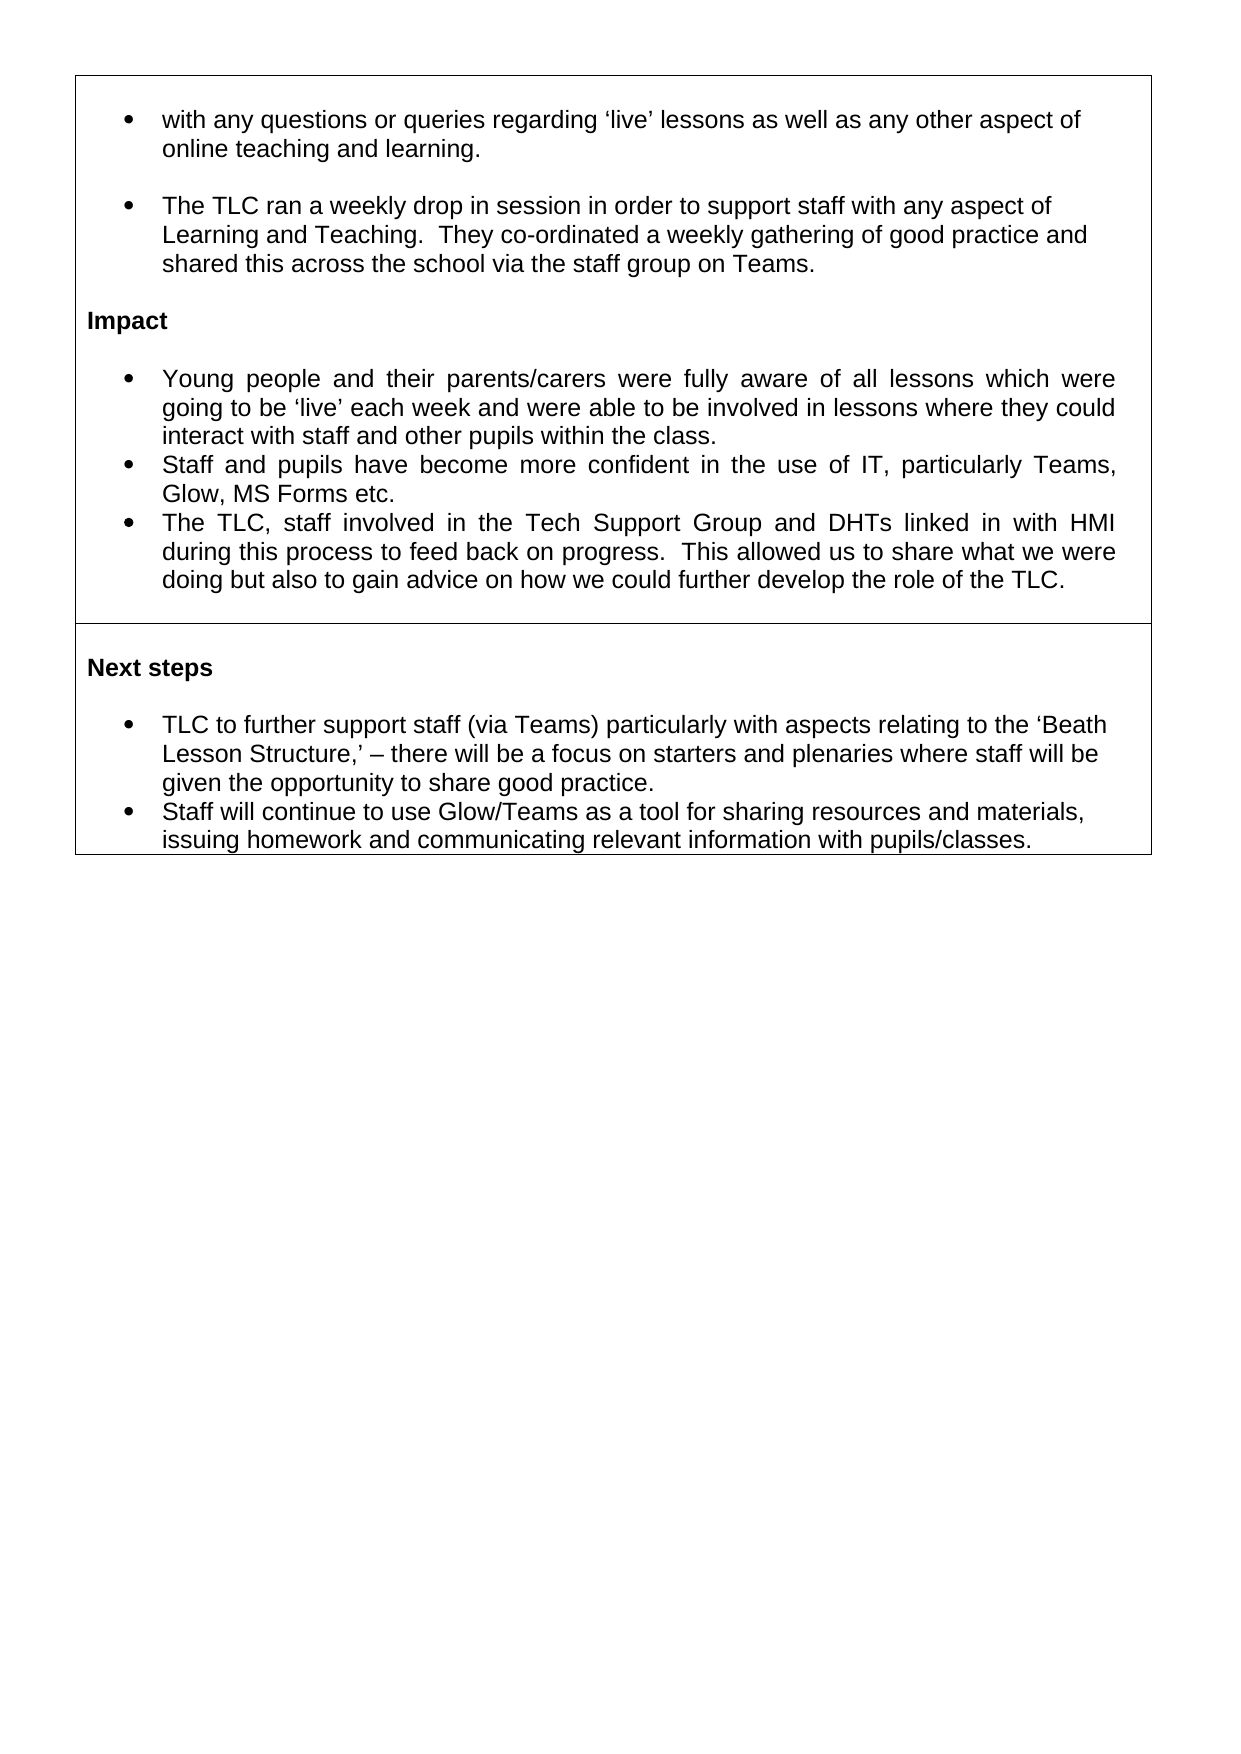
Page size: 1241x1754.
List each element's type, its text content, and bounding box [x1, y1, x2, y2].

table_cell Next steps TLC to further support staff (via Teams) particularly with aspects relating to the ‘Beath Lesson Structure,’ – there will be a focus on starters and plenaries where staff will be given the opportunity to share good practice. Staff will continue to use Glow/Teams as a tool for sharing resources and materials, issuing homework and communicating relevant information with pupils/classes. [76, 624, 1151, 854]
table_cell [76, 76, 1151, 623]
